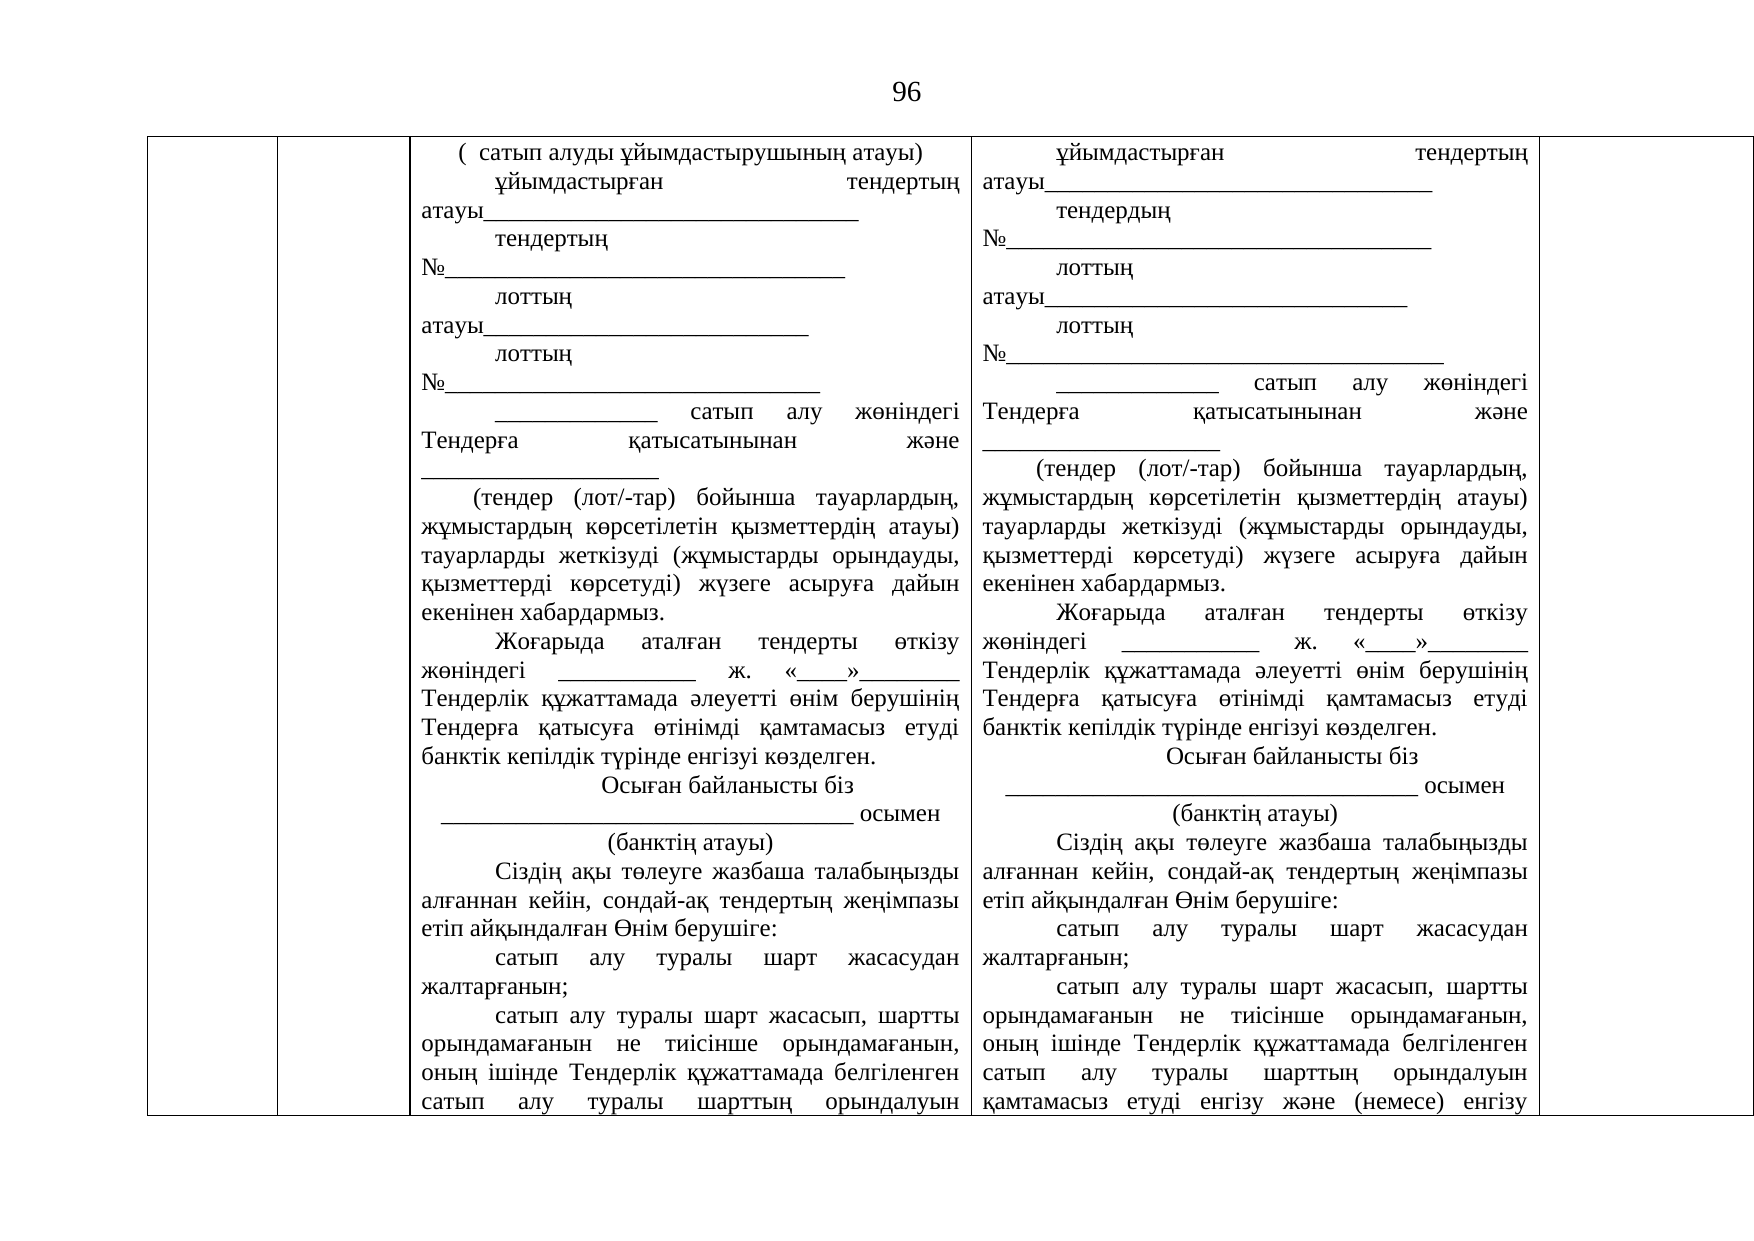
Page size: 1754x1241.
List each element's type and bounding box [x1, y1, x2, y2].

table_cell [148, 137, 277, 1115]
table_cell [1540, 137, 1753, 1115]
table_cell [972, 137, 1539, 1115]
table_cell [278, 137, 409, 1115]
table_cell [411, 137, 971, 1115]
